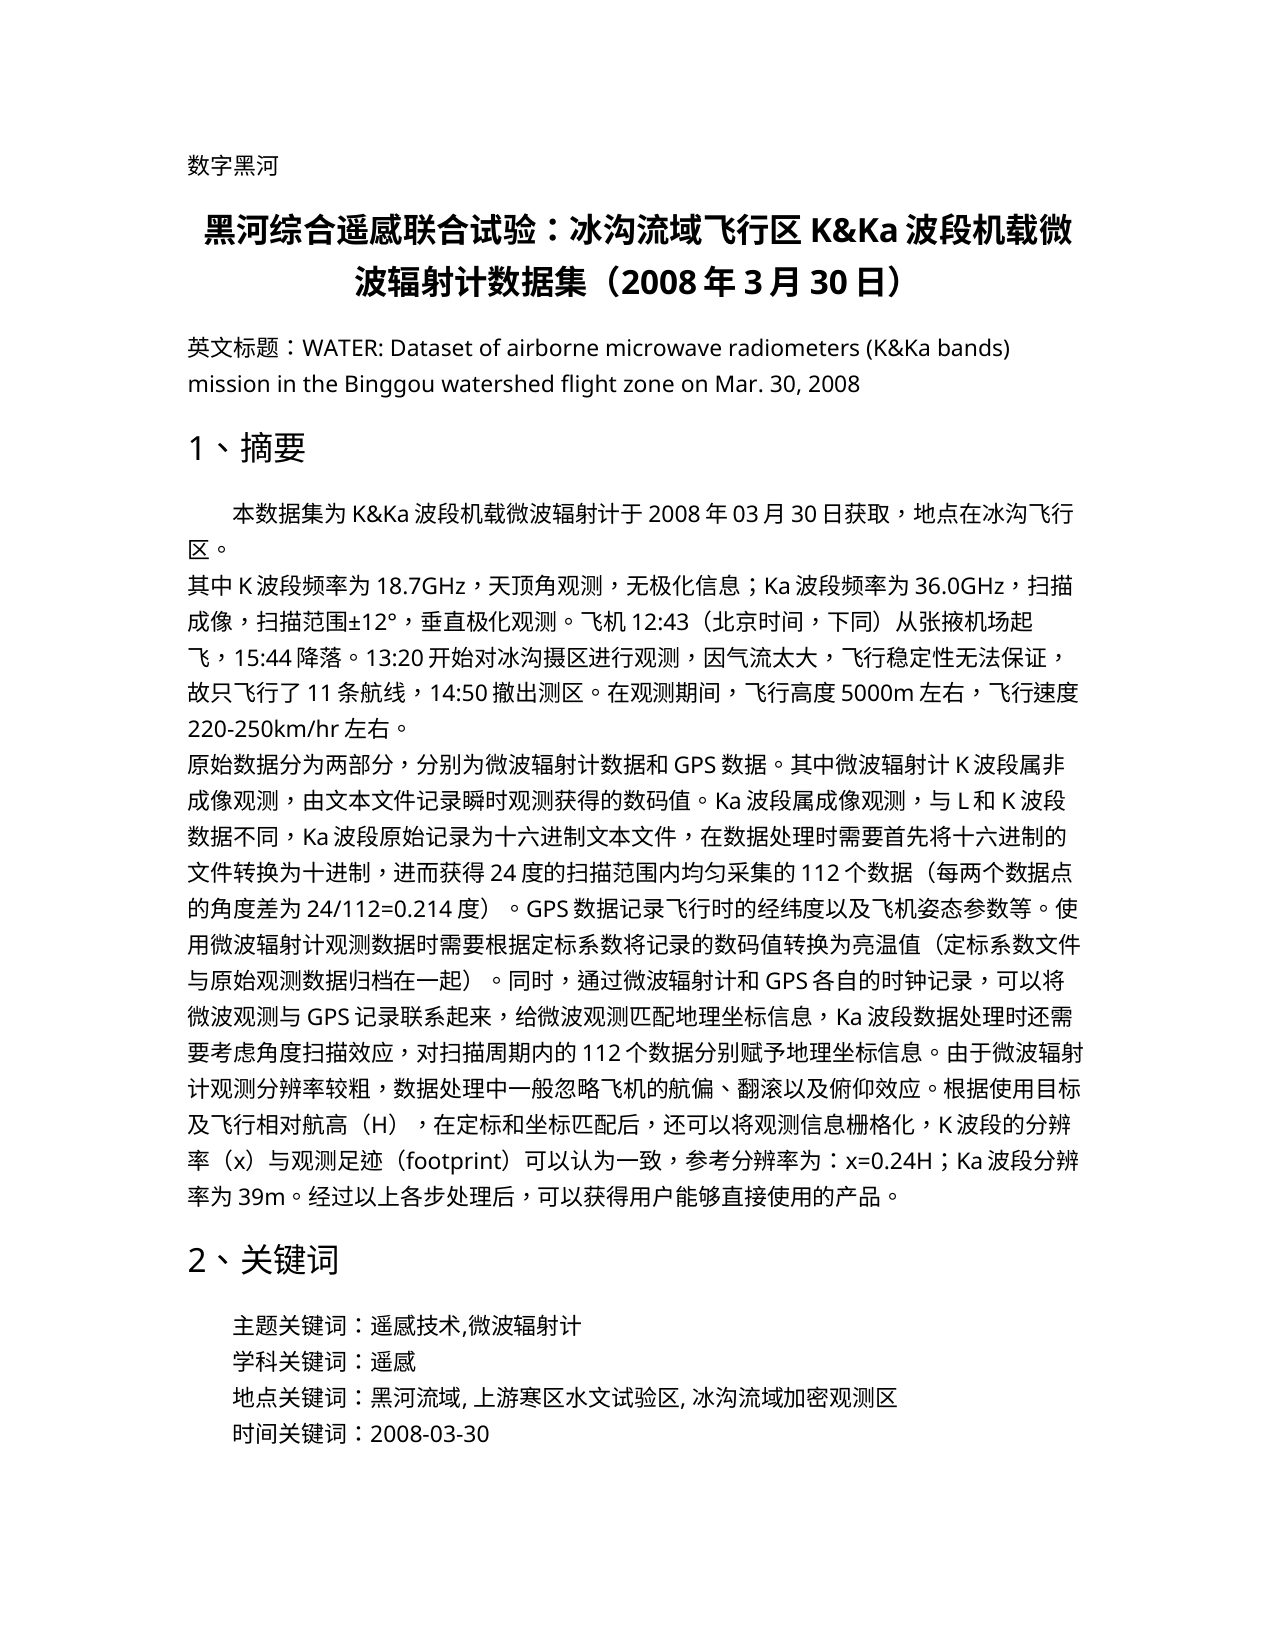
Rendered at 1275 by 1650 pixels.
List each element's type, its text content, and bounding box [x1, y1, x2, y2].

text 英文标题：WATER: Dataset of airborne microwave radiometers (K&Ka bands) mission in the Binggou watershed flight zone on Mar. 30, 2008 [187, 332, 1087, 399]
text 主题关键词：遥感技术,微波辐射计 学科关键词：遥感 地点关键词：黑河流域, 上游寒区水文试验区, 冰沟流域加密观测区 时间关键词：2008-03-30 [232, 1310, 1087, 1449]
text 2、关键词 [187, 1237, 1087, 1283]
text 1、摘要 [187, 425, 1087, 470]
text 黑河综合遥感联合试验：冰沟流域飞行区K&Ka波段机载微波辐射计数据集（2008年3月30日） [187, 207, 1087, 304]
text 数字黑河 [187, 150, 1087, 181]
text 本数据集为K&Ka波段机载微波辐射计于2008年03月30日获取，地点在冰沟飞行区。 其中K波段频率为18.7GHz，天顶角观测，无极化信息；Ka波段频率为36.0GHz，扫描成像，扫描范围±12°，垂直极化观测。飞机12:43（北京时间，下同）从张掖机场起飞，15:44降落。13:20开始对冰沟摄区进行观测，因气流太大，飞行稳定性无法保证，故只飞行了11条航线，14:50撤出测区。在观测期间，飞行高度5000m左右，飞行速度220-250km/hr左右。 原始数据分为两部分，分别为微波辐射计数据和GPS数据。其中微波辐射计K波段属非成像观测，由文本文件记录瞬时观测获得的数码值。Ka波段属成像观测，与L和K波段数据不同，Ka波段原始记录为十六进制文本文件，在数据处理时需要首先将十六进制的文件转换为十进制，进而获得24度的扫描范围内均匀采集的112个数据（每两个数据点的角度差为24/112=0.214度）。GPS数据记录飞行时的经纬度以及飞机姿态参数等。使用微波辐射计观测数据时需要根据定标系数将记录的数码值转换为亮温值（定标系数文件与原始观测数据归档在一起）。同时，通过微波辐射计和GPS各自的时钟记录，可以将微波观测与GPS记录联系起来，给微波观测匹配地理坐标信息，Ka波段数据处理时还需要考虑角度扫描效应，对扫描周期内的112个数据分别赋予地理坐标信息。由于微波辐射计观测分辨率较粗，数据处理中一般忽略飞机的航偏、翻滚以及俯仰效应。根据使用目标及飞行相对航高（H），在定标和坐标匹配后，还可以将观测信息栅格化，K波段的分辨率（x）与观测足迹（footprint）可以认为一致，参考分辨率为：x=0.24H；Ka波段分辨率为39m。经过以上各步处理后，可以获得用户能够直接使用的产品。 [187, 498, 1087, 1212]
